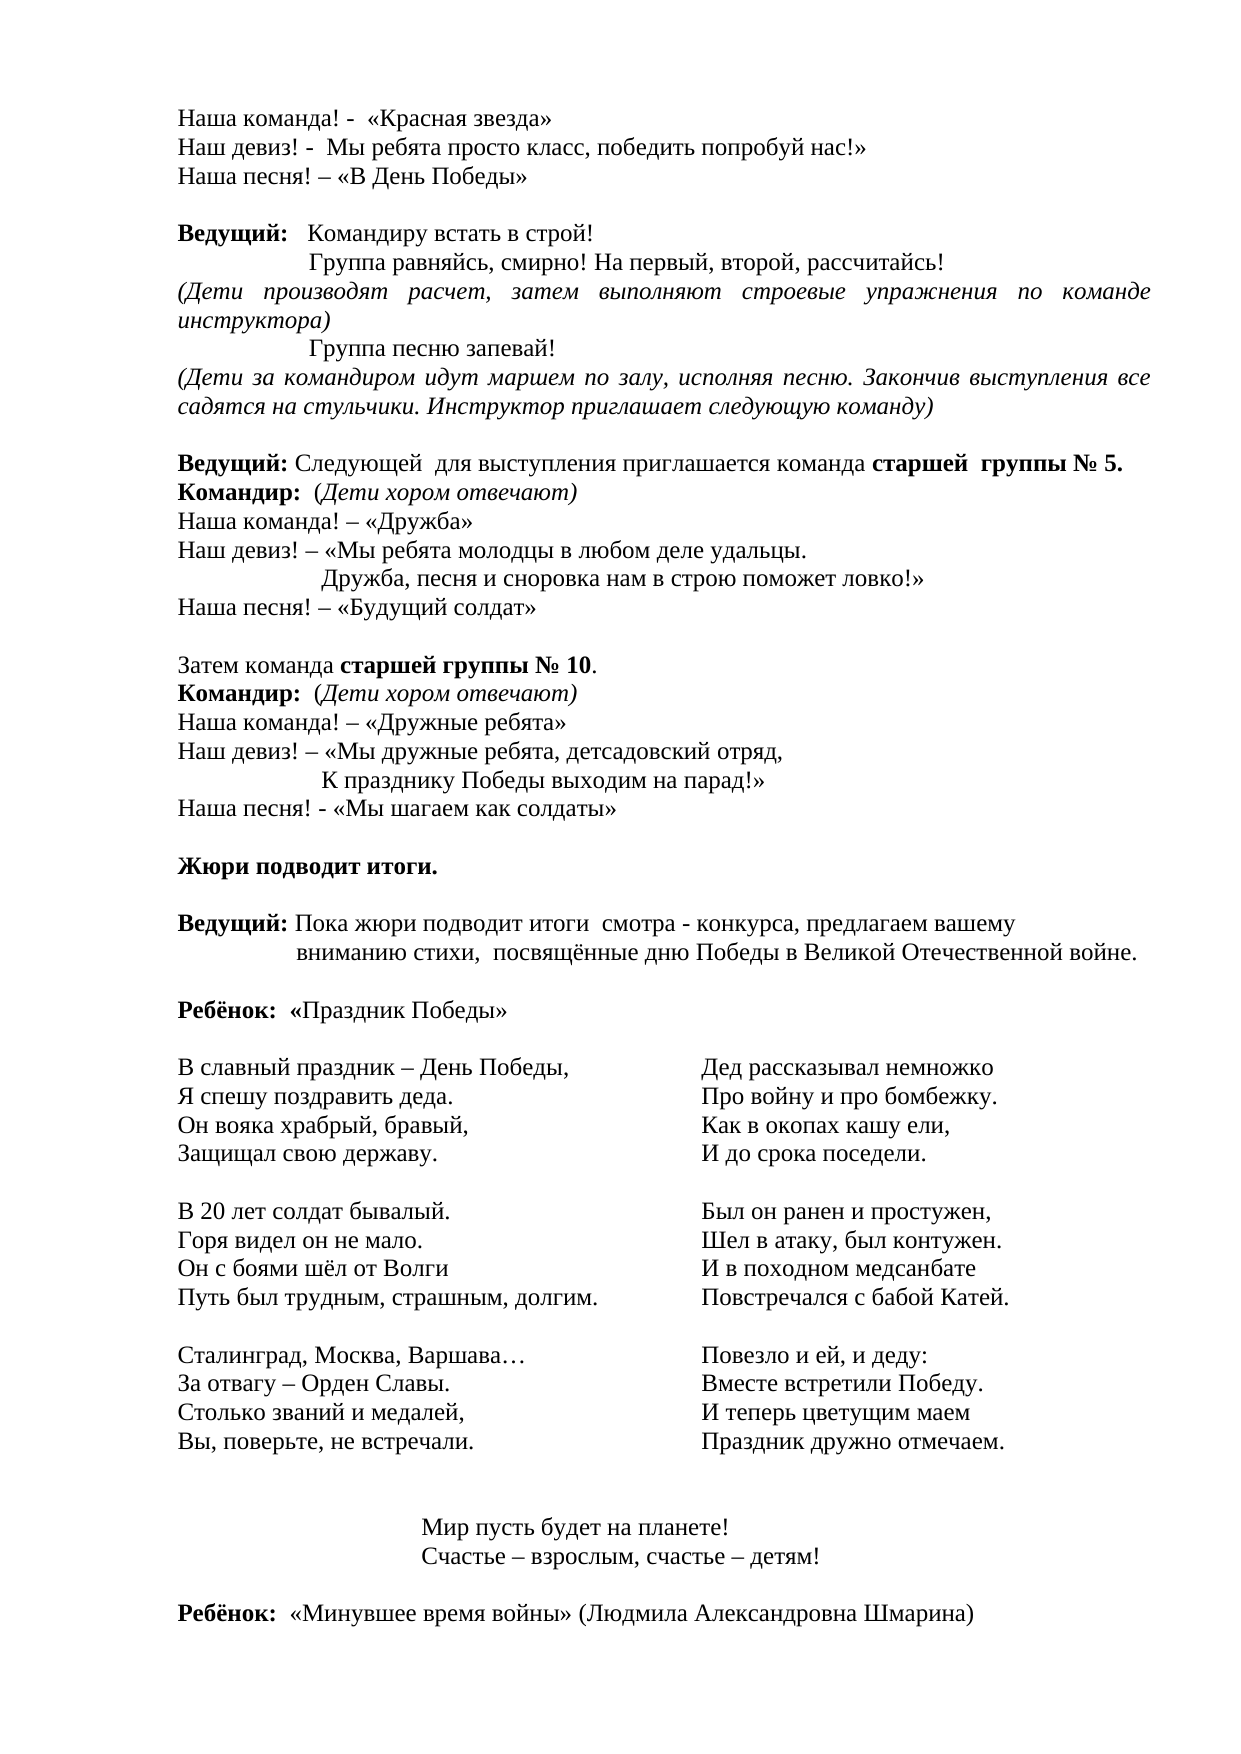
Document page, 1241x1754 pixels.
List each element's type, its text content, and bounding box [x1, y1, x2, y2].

text вниманию стихи, посвящённые дню Победы в Великой Отечественной войне. [177, 937, 1152, 966]
text Защищал свою державу. [177, 1138, 627, 1167]
text Командир: (Дети хором отвечают) [177, 477, 1152, 506]
text Наша команда! – «Дружные ребята» [177, 707, 1152, 736]
text Столько званий и медалей, [177, 1397, 627, 1426]
text Путь был трудным, страшным, долгим. [177, 1282, 627, 1311]
text И до срока поседели. [701, 1138, 1152, 1167]
text Ведущий: Пока жюри подводит итоги смотра - конкурса, предлагаем вашему [177, 908, 1152, 937]
text Шел в атаку, был контужен. [701, 1225, 1152, 1253]
text Был он ранен и простужен, [701, 1196, 1152, 1225]
text Затем команда старшей группы № 10. [177, 650, 1152, 678]
text В 20 лет солдат бывалый. [177, 1196, 627, 1225]
text Наша команда! – «Дружба» [177, 506, 1152, 535]
text Наш девиз! – «Мы ребята молодцы в любом деле удальцы. [177, 535, 1152, 563]
text Наш девиз! - Мы ребята просто класс, победить попробуй нас!» [177, 132, 1152, 161]
text Ведущий: Командиру встать в строй! [177, 218, 1152, 247]
text Наша песня! – «В День Победы» [177, 161, 1152, 190]
text Вы, поверьте, не встречали. [177, 1426, 627, 1455]
text Наш девиз! – «Мы дружные ребята, детсадовский отряд, [177, 736, 1152, 765]
text Жюри подводит итоги. [177, 851, 1152, 880]
text Ребёнок: «Минувшее время войны» (Людмила Александровна Шмарина) [177, 1598, 1152, 1627]
text И в походном медсанбате [701, 1253, 1152, 1282]
text В славный праздник – День Победы, [177, 1052, 627, 1081]
text (Дети производят расчет, затем выполняют строевые упражнения по команде инструктора) [177, 276, 1152, 333]
text Я спешу поздравить деда. [177, 1081, 627, 1110]
text Повстречался с бабой Катей. [701, 1282, 1152, 1311]
text Наша песня! – «Будущий солдат» [177, 592, 1152, 621]
text Дружба, песня и сноровка нам в строю поможет ловко!» [177, 563, 1152, 592]
text Группа песню запевай! [177, 333, 1152, 362]
text Праздник дружно отмечаем. [701, 1426, 1152, 1455]
text К празднику Победы выходим на парад!» [177, 765, 1152, 793]
text Повезло и ей, и деду: [701, 1340, 1152, 1368]
text Дед рассказывал немножко [701, 1052, 1152, 1081]
text Группа равняйсь, смирно! На первый, второй, рассчитайсь! [177, 247, 1152, 276]
text Ведущий: Следующей для выступления приглашается команда старшей группы № 5. [177, 448, 1152, 477]
text Наша песня! - «Мы шагаем как солдаты» [177, 793, 1152, 822]
text Сталинград, Москва, Варшава… [177, 1340, 627, 1368]
text Как в окопах кашу ели, [701, 1110, 1152, 1138]
text (Дети за командиром идут маршем по залу, исполняя песню. Закончив выступления все садятся на стульчики. Инструктор приглашает следующую команду) [177, 362, 1152, 420]
text Командир: (Дети хором отвечают) [177, 678, 1152, 707]
text Горя видел он не мало. [177, 1225, 627, 1253]
text Он с боями шёл от Волги [177, 1253, 627, 1282]
text Про войну и про бомбежку. [701, 1081, 1152, 1110]
text И теперь цветущим маем [701, 1397, 1152, 1426]
text Вместе встретили Победу. [701, 1368, 1152, 1397]
text Ребёнок: «Праздник Победы» [177, 995, 1152, 1023]
text За отвагу – Орден Славы. [177, 1368, 627, 1397]
text Он вояка храбрый, бравый, [177, 1110, 627, 1138]
text Счастье – взрослым, счастье – детям! [177, 1541, 1152, 1570]
text Мир пусть будет на планете! [177, 1512, 1152, 1541]
text Наша команда! - «Красная звезда» [177, 103, 1152, 132]
